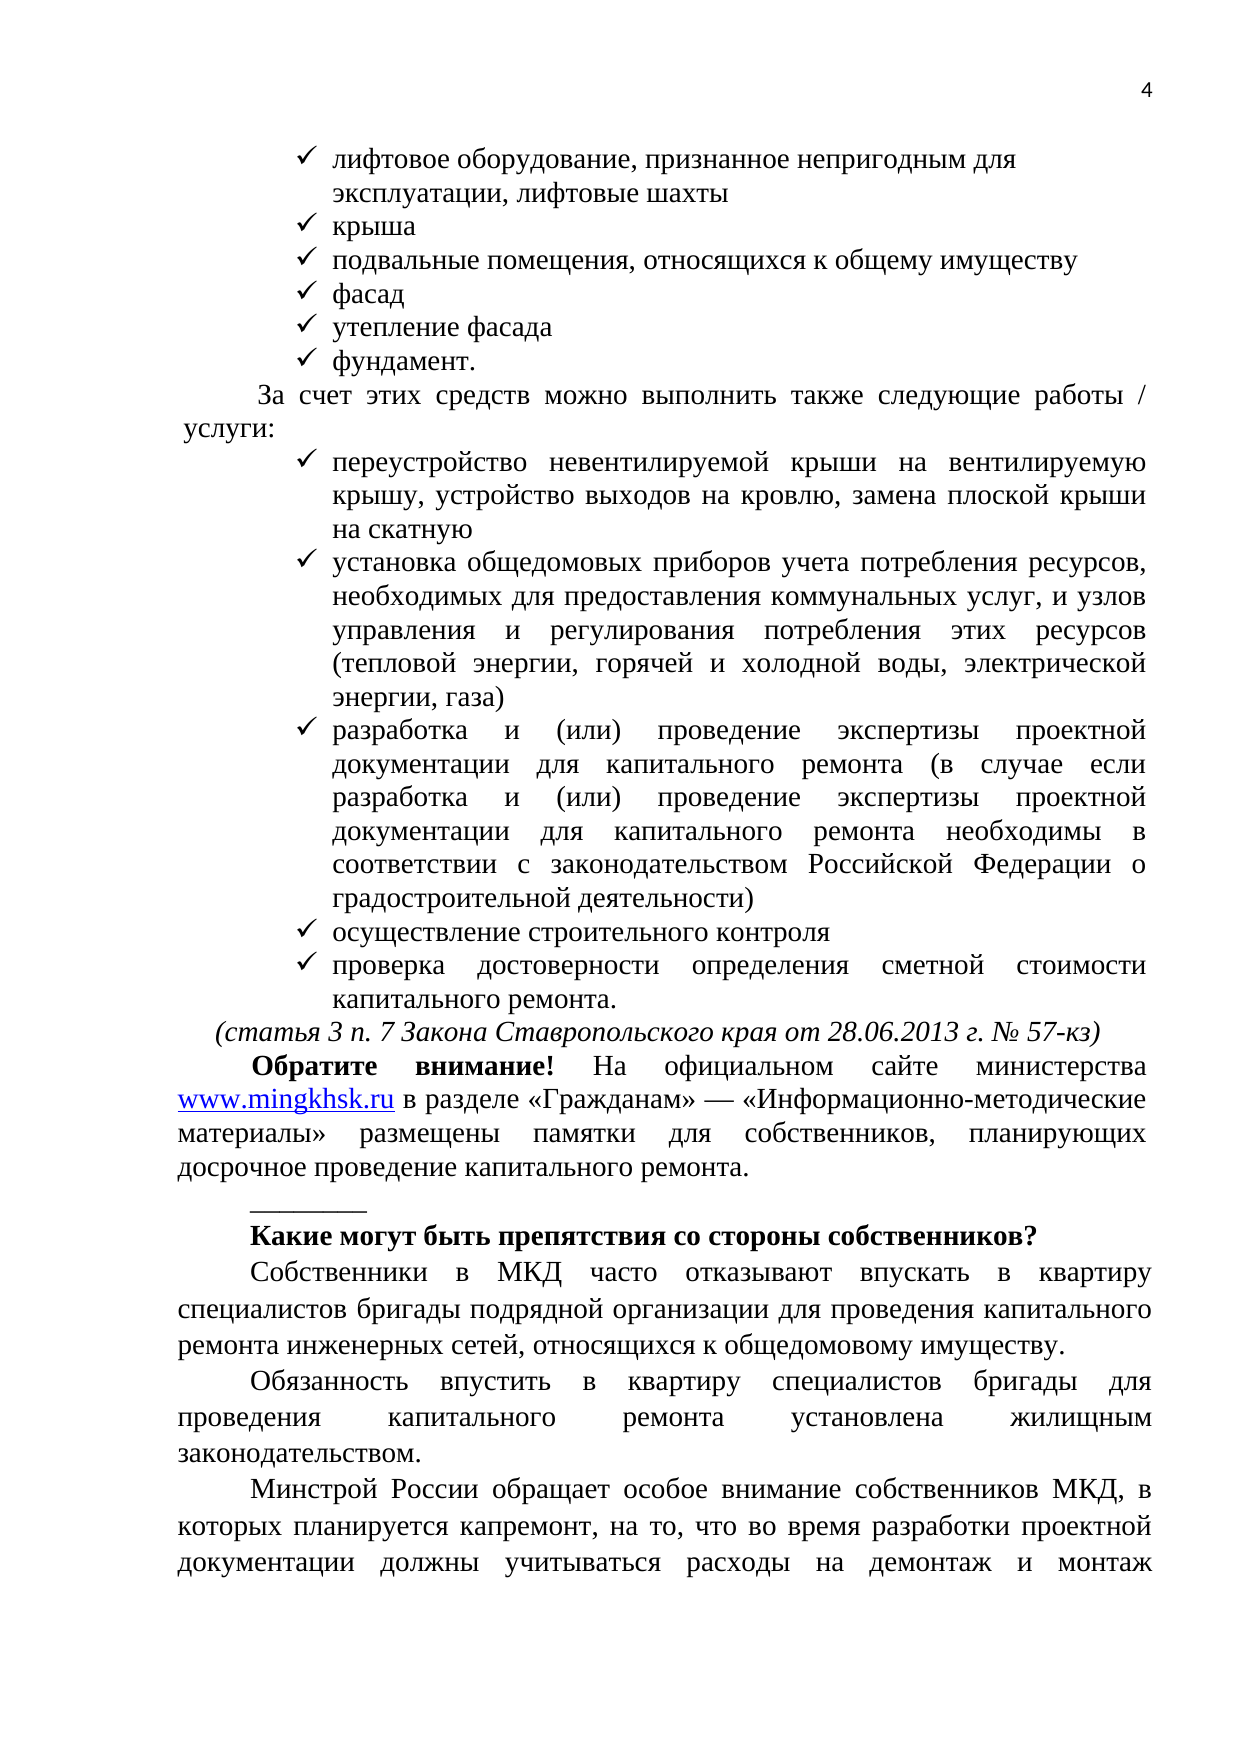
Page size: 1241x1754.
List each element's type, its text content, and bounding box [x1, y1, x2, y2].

text ________ [177, 1182, 1153, 1216]
list лифтовое оборудование, признанное непригодным для эксплуатации, лифтовые шахты [294, 141, 1147, 208]
list установка общедомовых приборов учета потребления ресурсов, необходимых для предоставления коммунальных услуг, и узлов управления и регулирования потребления этих ресурсов (тепловой энергии, горячей и холодной воды, электрической энергии, газа) [294, 544, 1147, 712]
list подвальные помещения, относящихся к общему имуществу [294, 242, 1147, 276]
list переустройство невентилируемой крыши на вентилируемую крышу, устройство выходов на кровлю, замена плоской крыши на скатную [294, 444, 1147, 544]
list утепление фасада [294, 309, 1147, 343]
list фундамент. [294, 343, 1147, 377]
text Собственники в МКД часто отказывают впускать в квартиру специалистов бригады подрядной организации для проведения капитального ремонта инженерных сетей, относящихся к общедомовому имуществу. [177, 1254, 1153, 1360]
list проверка достоверности определения сметной стоимости капитального ремонта. [294, 947, 1147, 1014]
text Какие могут быть препятствия со стороны собственников? [177, 1218, 1153, 1252]
list фасад [294, 276, 1147, 309]
text Обязанность впустить в квартиру специалистов бригады для проведения капитального ремонта установлена жилищным законодательством. [177, 1363, 1153, 1469]
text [177, 1471, 1153, 1577]
list осуществление строительного контроля [294, 914, 1147, 947]
text За счет этих средств можно выполнить также следующие работы / услуги: [183, 377, 1147, 444]
list крыша [294, 208, 1147, 242]
list разработка и (или) проведение экспертизы проектной документации для капитального ремонта (в случае если разработка и (или) проведение экспертизы проектной документации для капитального ремонта необходимы в соответствии с законодательством Российской Федерации о градостроительной деятельности) [294, 712, 1147, 914]
text Обратите внимание! На официальном сайте министерства www.mingkhsk.ru в разделе «Гражданам» — «Информационно-методические материалы» размещены памятки для собственников, планирующих досрочное проведение капитального ремонта. [177, 1048, 1147, 1182]
text (статья 3 п. 7 Закона Ставропольского края от 28.06.2013 г. № 57-кз) [215, 1014, 1147, 1048]
